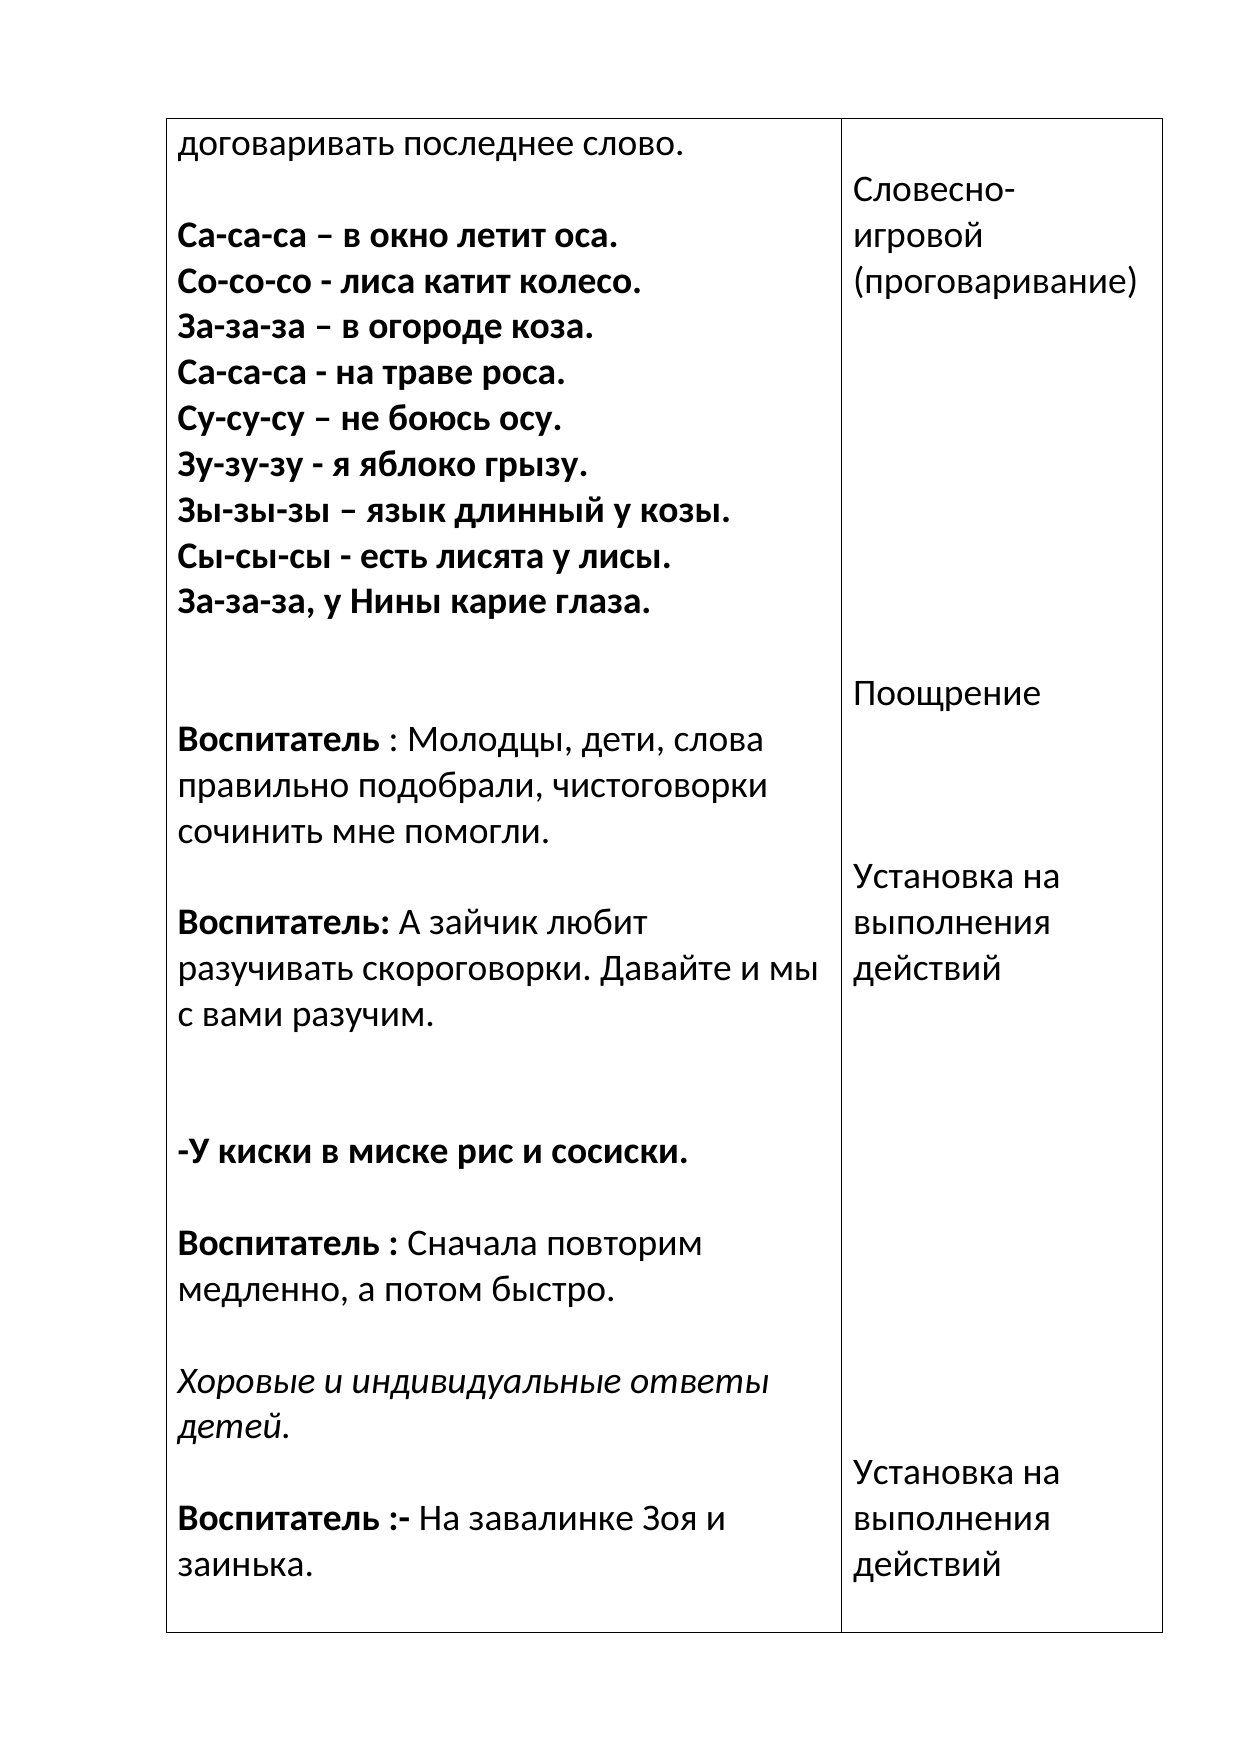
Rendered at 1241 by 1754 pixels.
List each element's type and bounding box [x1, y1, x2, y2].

table_cell [842, 119, 1162, 1632]
table_cell [167, 119, 841, 1632]
